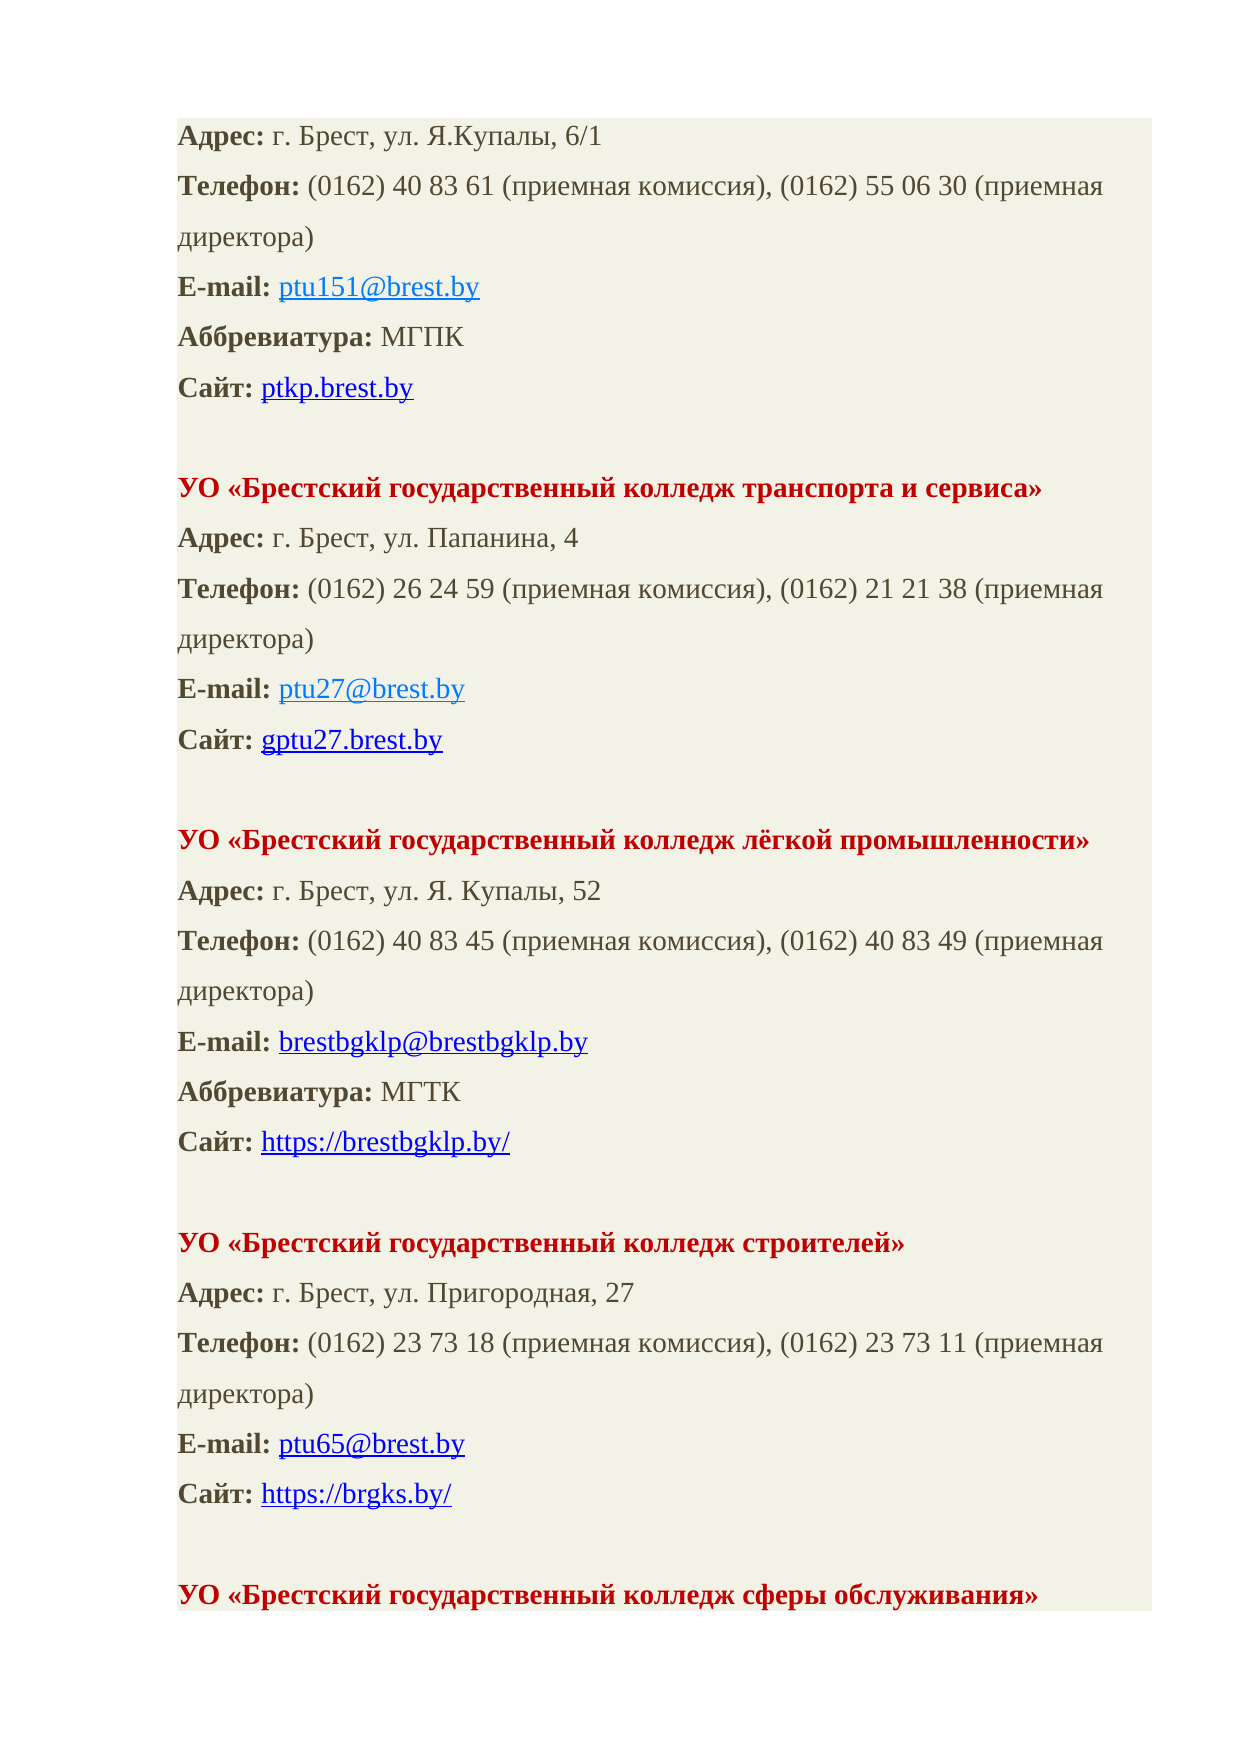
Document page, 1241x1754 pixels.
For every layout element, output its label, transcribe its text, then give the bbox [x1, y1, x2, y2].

text УО «Брестский государственный колледж сферы обслуживания» [177, 1577, 1152, 1611]
text Адрес: г. Брест, ул. Я.Купалы, 6/1 Телефон: (0162) 40 83 61 (приемная комиссия), (0162) 55 06 30 (приемная директора) E-mail: ptu151@brest.by Аббревиатура: МГПК Сайт: ptkp.brest.by [177, 118, 1152, 403]
text УО «Брестский государственный колледж строителей» [177, 1225, 1152, 1258]
text Адрес: г. Брест, ул. Папанина, 4 Телефон: (0162) 26 24 59 (приемная комиссия), (0162) 21 21 38 (приемная директора) E-mail: ptu27@brest.by Сайт: gptu27.brest.by [177, 521, 1152, 755]
text Адрес: г. Брест, ул. Я. Купалы, 52 Телефон: (0162) 40 83 45 (приемная комиссия), (0162) 40 83 49 (приемная директора) [177, 873, 1152, 1007]
text Адрес: г. Брест, ул. Пригородная, 27 Телефон: (0162) 23 73 18 (приемная комиссия), (0162) 23 73 11 (приемная директора) E-mail: ptu65@brest.by Сайт: https://brgks.by/ [177, 1275, 1152, 1510]
text УО «Брестский государственный колледж лёгкой промышленности» [177, 822, 1152, 856]
text E-mail: brestbgklp@brestbgklp.by Аббревиатура: МГТК Сайт: https://brestbgklp.by/ [177, 1024, 1152, 1158]
text УО «Брестский государственный колледж транспорта и сервиса» [177, 470, 1152, 504]
